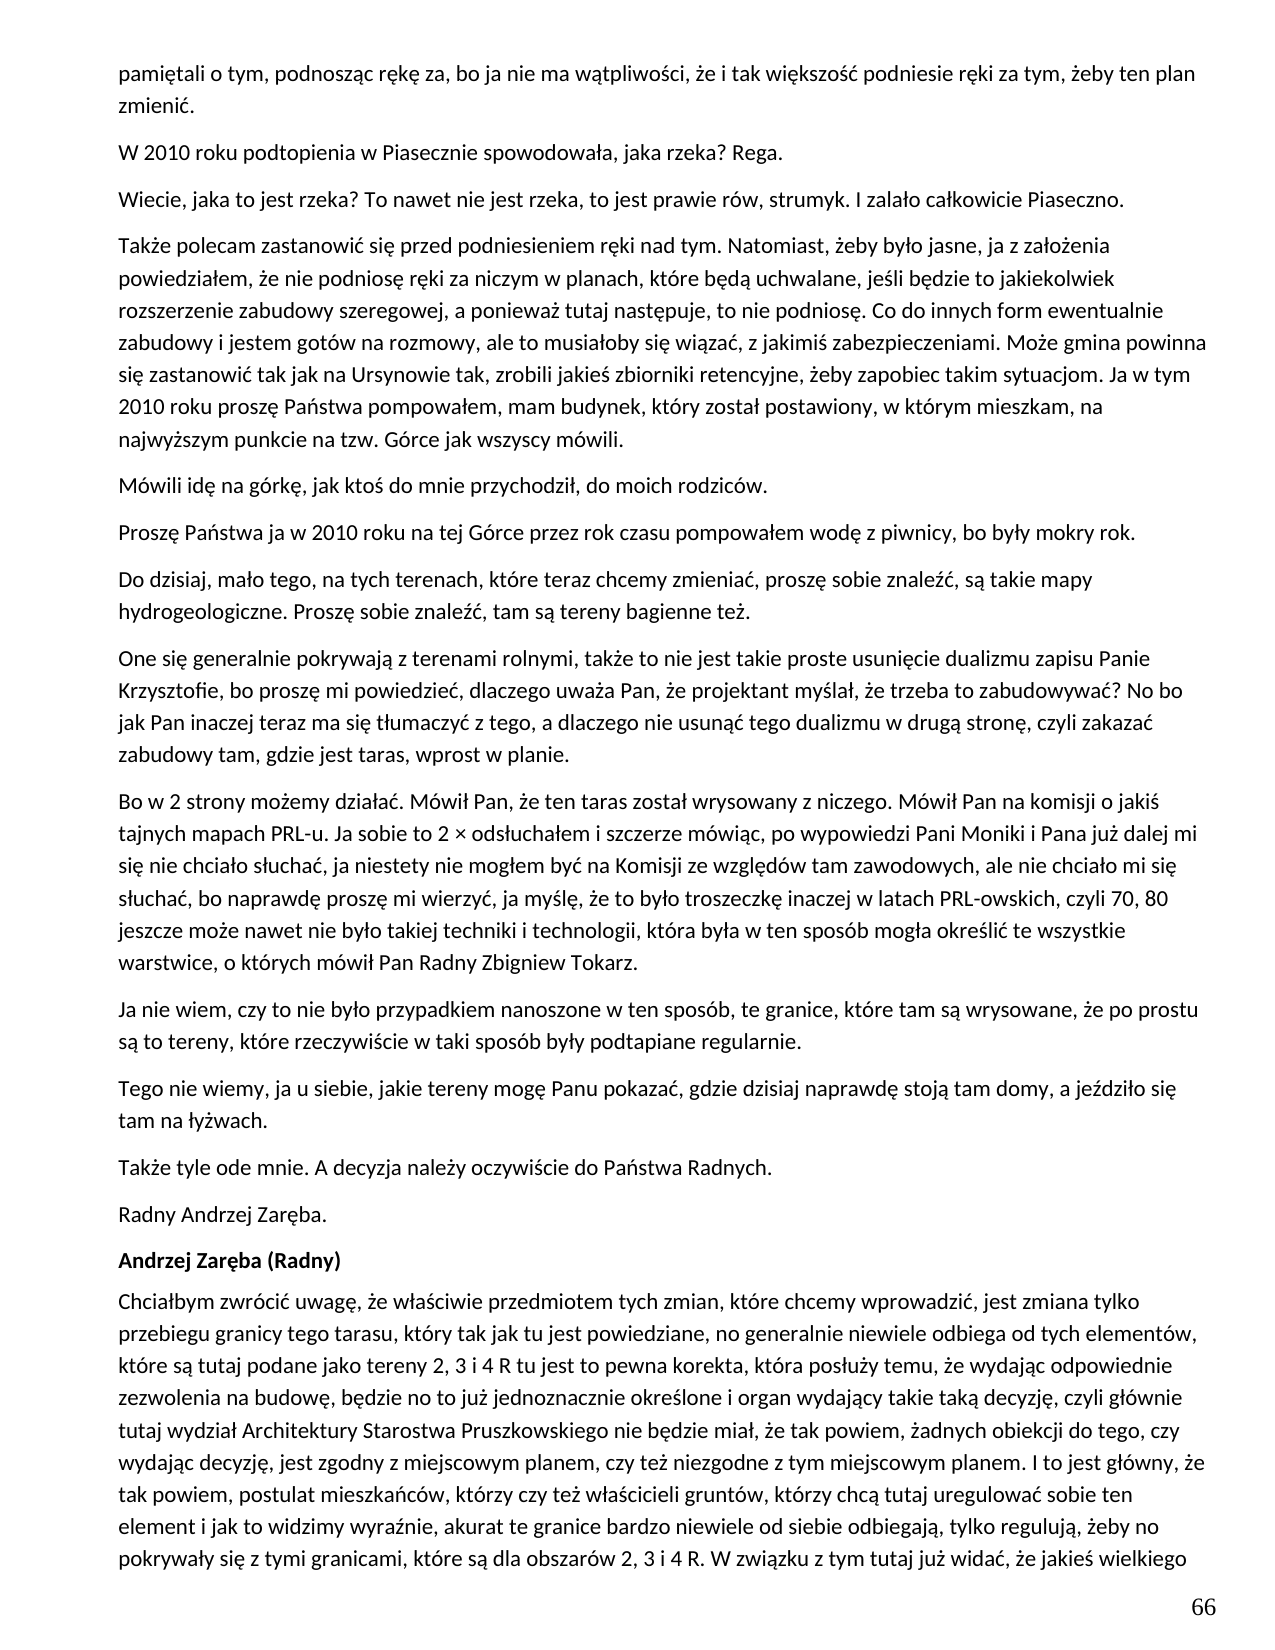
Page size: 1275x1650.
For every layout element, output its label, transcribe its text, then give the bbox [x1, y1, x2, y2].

text Także polecam zastanowić się przed podniesieniem ręki nad tym. Natomiast, żeby było jasne, ja z założenia powiedziałem, że nie podniosę ręki za niczym w planach, które będą uchwalane, jeśli będzie to jakiekolwiek rozszerzenie zabudowy szeregowej, a ponieważ tutaj następuje, to nie podniosę. Co do innych form ewentualnie zabudowy i jestem gotów na rozmowy, ale to musiałoby się wiązać, z jakimiś zabezpieczeniami. Może gmina powinna się zastanowić tak jak na Ursynowie tak, zrobili jakieś zbiorniki retencyjne, żeby zapobiec takim sytuacjom. Ja w tym 2010 roku proszę Państwa pompowałem, mam budynek, który został postawiony, w którym mieszkam, na najwyższym punkcie na tzw. Górce jak wszyscy mówili. [118, 232, 1216, 453]
text Także tyle ode mnie. A decyzja należy oczywiście do Państwa Radnych. [118, 1153, 1216, 1181]
text Do dzisiaj, mało tego, na tych terenach, które teraz chcemy zmieniać, proszę sobie znaleźć, są takie mapy hydrogeologiczne. Proszę sobie znaleźć, tam są tereny bagienne też. [118, 565, 1216, 625]
text Radny Andrzej Zaręba. [118, 1200, 1216, 1228]
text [118, 1287, 1216, 1572]
subtitle Andrzej Zaręba (Radny) [118, 1246, 1216, 1274]
text W 2010 roku podtopienia w Piasecznie spowodowała, jaka rzeka? Rega. [118, 138, 1216, 166]
text Ja nie wiem, czy to nie było przypadkiem nanoszone w ten sposób, te granice, które tam są wrysowane, że po prostu są to tereny, które rzeczywiście w taki sposób były podtapiane regularnie. [118, 995, 1216, 1055]
text One się generalnie pokrywają z terenami rolnymi, także to nie jest takie proste usunięcie dualizmu zapisu Panie Krzysztofie, bo proszę mi powiedzieć, dlaczego uważa Pan, że projektant myślał, że trzeba to zabudowywać? No bo jak Pan inaczej teraz ma się tłumaczyć z tego, a dlaczego nie usunąć tego dualizmu w drugą stronę, czyli zakazać zabudowy tam, gdzie jest taras, wprost w planie. [118, 644, 1216, 768]
text Wiecie, jaka to jest rzeka? To nawet nie jest rzeka, to jest prawie rów, strumyk. I zalało całkowicie Piaseczno. [118, 185, 1216, 213]
text Bo w 2 strony możemy działać. Mówił Pan, że ten taras został wrysowany z niczego. Mówił Pan na komisji o jakiś tajnych mapach PRL-u. Ja sobie to 2 × odsłuchałem i szczerze mówiąc, po wypowiedzi Pani Moniki i Pana już dalej mi się nie chciało słuchać, ja niestety nie mogłem być na Komisji ze względów tam zawodowych, ale nie chciało mi się słuchać, bo naprawdę proszę mi wierzyć, ja myślę, że to było troszeczkę inaczej w latach PRL-owskich, czyli 70, 80 jeszcze może nawet nie było takiej techniki i technologii, która była w ten sposób mogła określić te wszystkie warstwice, o których mówił Pan Radny Zbigniew Tokarz. [118, 787, 1216, 976]
text Proszę Państwa ja w 2010 roku na tej Górce przez rok czasu pompowałem wodę z piwnicy, bo były mokry rok. [118, 518, 1216, 546]
text Mówili idę na górkę, jak ktoś do mnie przychodził, do moich rodziców. [118, 471, 1216, 499]
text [118, 59, 1216, 119]
text Tego nie wiemy, ja u siebie, jakie tereny mogę Panu pokazać, gdzie dzisiaj naprawdę stoją tam domy, a jeździło się tam na łyżwach. [118, 1074, 1216, 1134]
